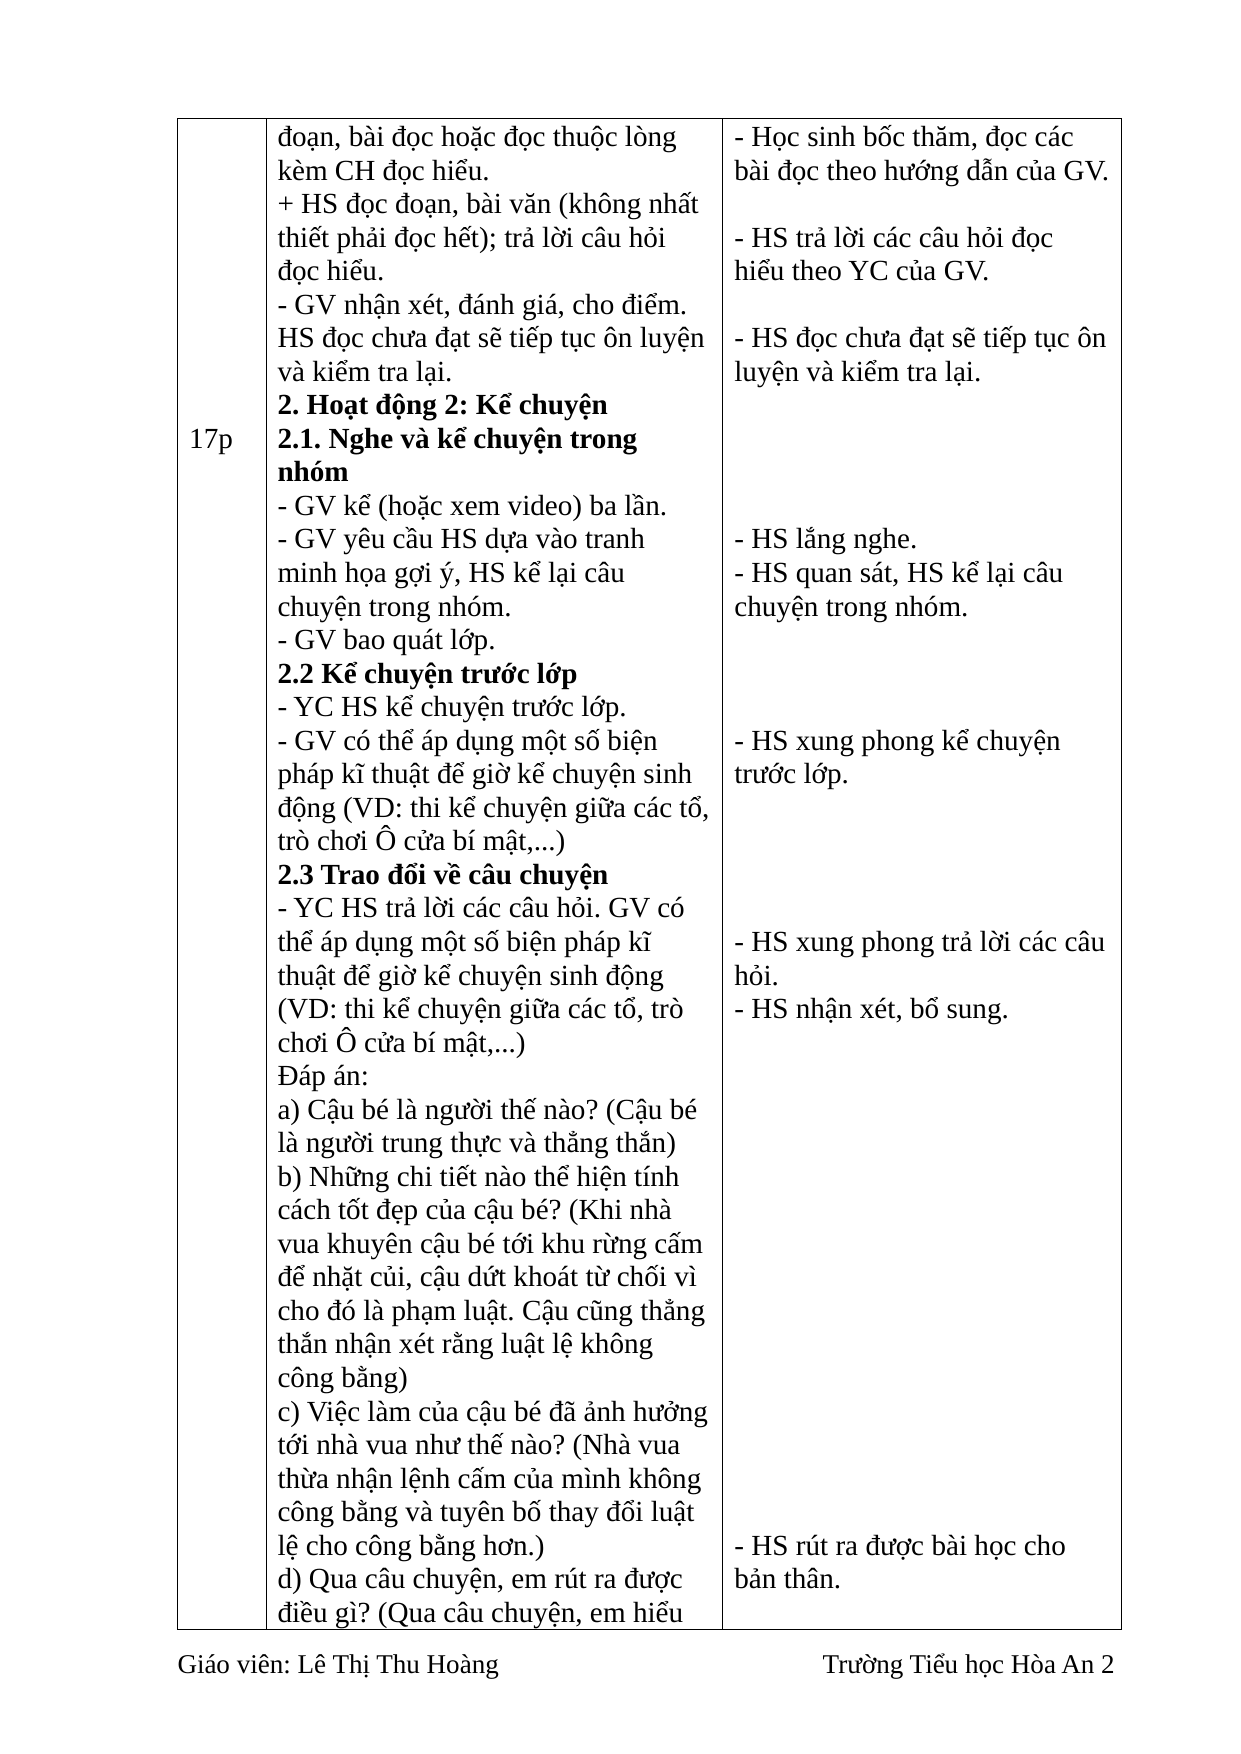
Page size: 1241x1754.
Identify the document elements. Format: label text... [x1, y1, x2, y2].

table_cell 5p 10p 17p 3p [178, 119, 266, 1628]
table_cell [267, 119, 722, 1628]
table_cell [723, 119, 1121, 1628]
